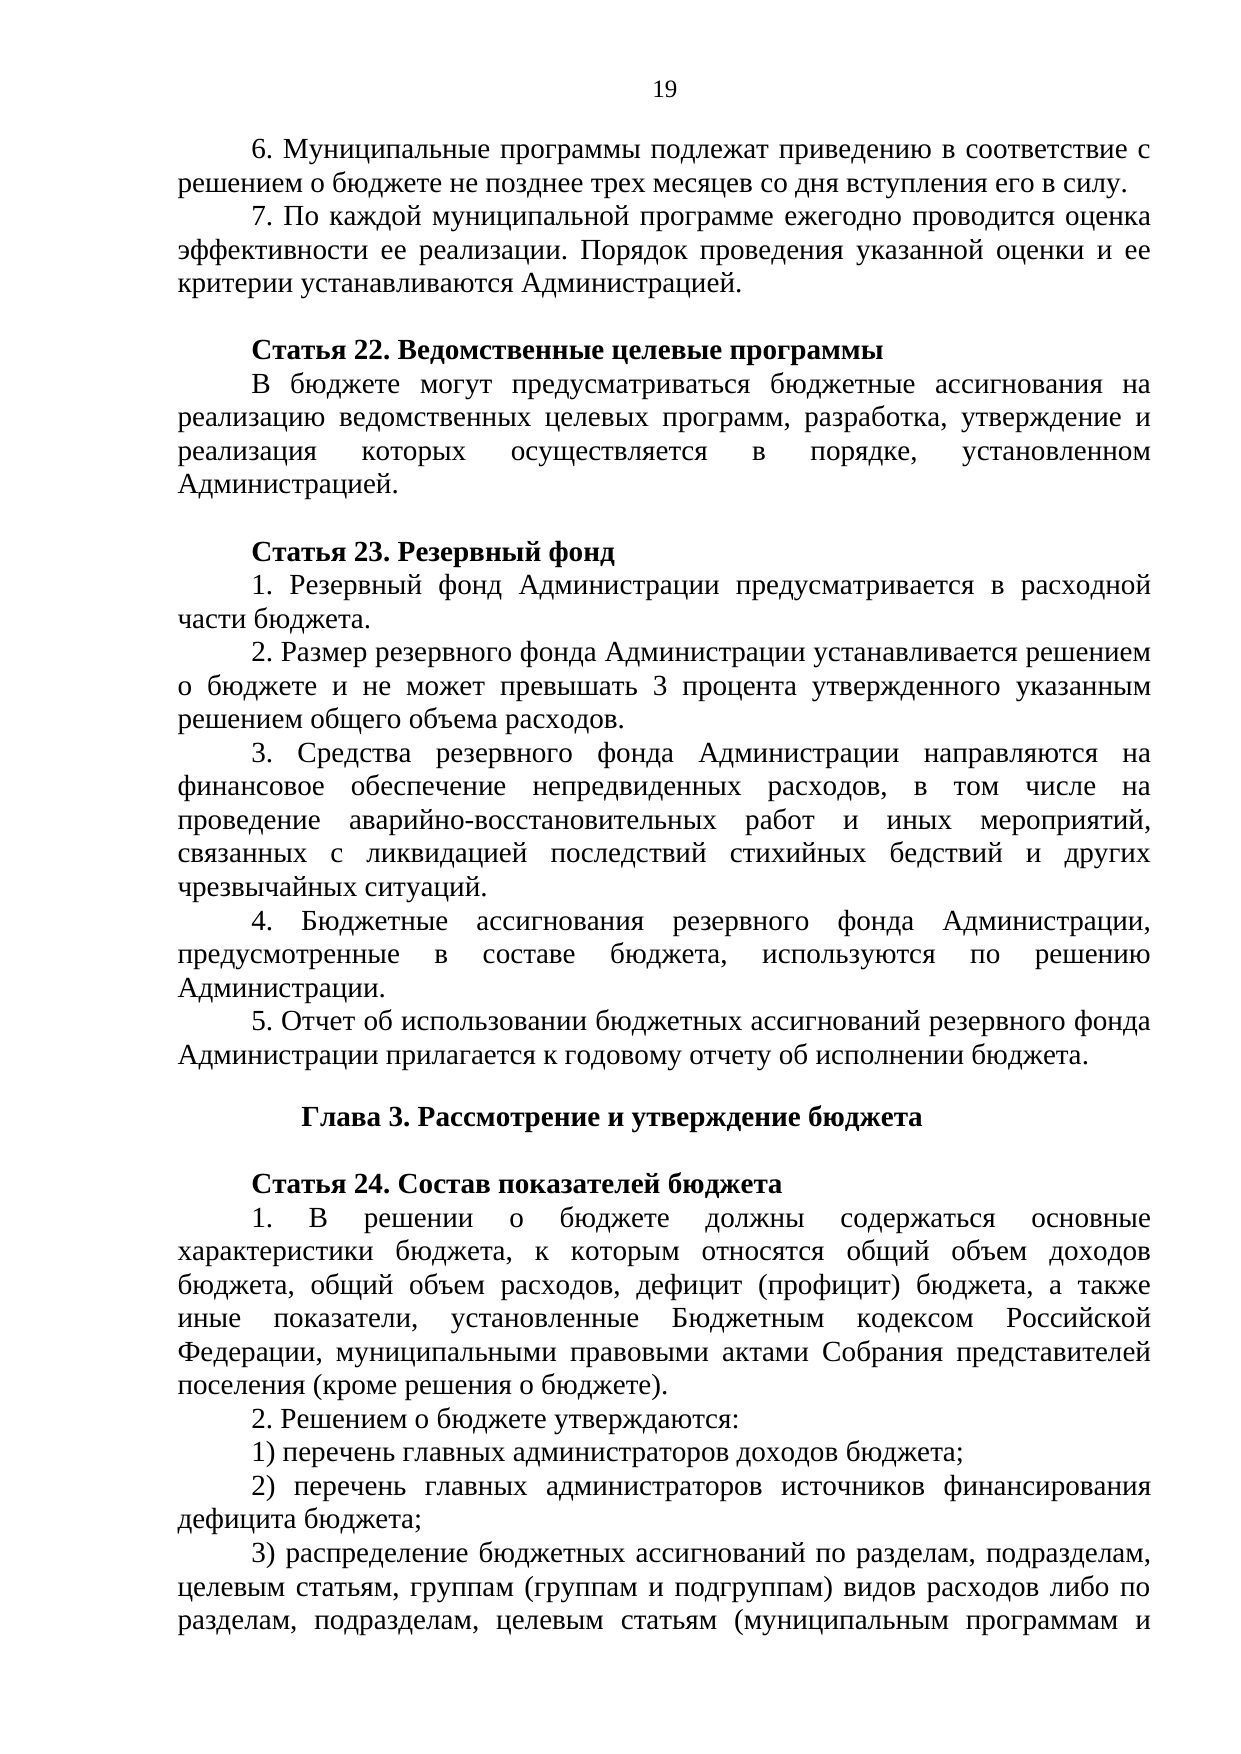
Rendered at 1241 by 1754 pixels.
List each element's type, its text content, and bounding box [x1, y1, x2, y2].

text 1. Резервный фонд Администрации предусматривается в расходной части бюджета. [177, 567, 1152, 634]
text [177, 1535, 1152, 1636]
text 1. В решении о бюджете должны содержаться основные характеристики бюджета, к которым относятся общий объем доходов бюджета, общий объем расходов, дефицит (профицит) бюджета, а также иные показатели, установленные Бюджетным кодексом Российской Федерации, муниципальными правовыми актами Собрания представителей поселения (кроме решения о бюджете). [177, 1200, 1152, 1401]
text Статья 24. Состав показателей бюджета [177, 1166, 1152, 1200]
text 2. Решением о бюджете утверждаются: [177, 1401, 1152, 1434]
text Статья 23. Резервный фонд [177, 534, 1152, 567]
text 2. Размер резервного фонда Администрации устанавливается решением о бюджете и не может превышать 3 процента утвержденного указанным решением общего объема расходов. [177, 634, 1152, 735]
text 6. Муниципальные программы подлежат приведению в соответствие с решением о бюджете не позднее трех месяцев со дня вступления его в силу. [177, 131, 1152, 198]
text 4. Бюджетные ассигнования резервного фонда Администрации, предусмотренные в составе бюджета, используются по решению Администрации. [177, 903, 1152, 1003]
text 1) перечень главных администраторов доходов бюджета; [177, 1434, 1152, 1468]
text 2) перечень главных администраторов источников финансирования дефицита бюджета; [177, 1468, 1152, 1535]
text 5. Отчет об использовании бюджетных ассигнований резервного фонда Администрации прилагается к годовому отчету об исполнении бюджета. [177, 1003, 1152, 1070]
text Статья 22. Ведомственные целевые программы [177, 332, 1152, 366]
text Глава 3. Рассмотрение и утверждение бюджета [177, 1099, 1152, 1133]
text 3. Средства резервного фонда Администрации направляются на финансовое обеспечение непредвиденных расходов, в том числе на проведение аварийно-восстановительных работ и иных мероприятий, связанных с ликвидацией последствий стихийных бедствий и других чрезвычайных ситуаций. [177, 735, 1152, 903]
text В бюджете могут предусматриваться бюджетные ассигнования на реализацию ведомственных целевых программ, разработка, утверждение и реализация которых осуществляется в порядке, установленном Администрацией. [177, 366, 1152, 500]
text 7. По каждой муниципальной программе ежегодно проводится оценка эффективности ее реализации. Порядок проведения указанной оценки и ее критерии устанавливаются Администрацией. [177, 198, 1152, 299]
